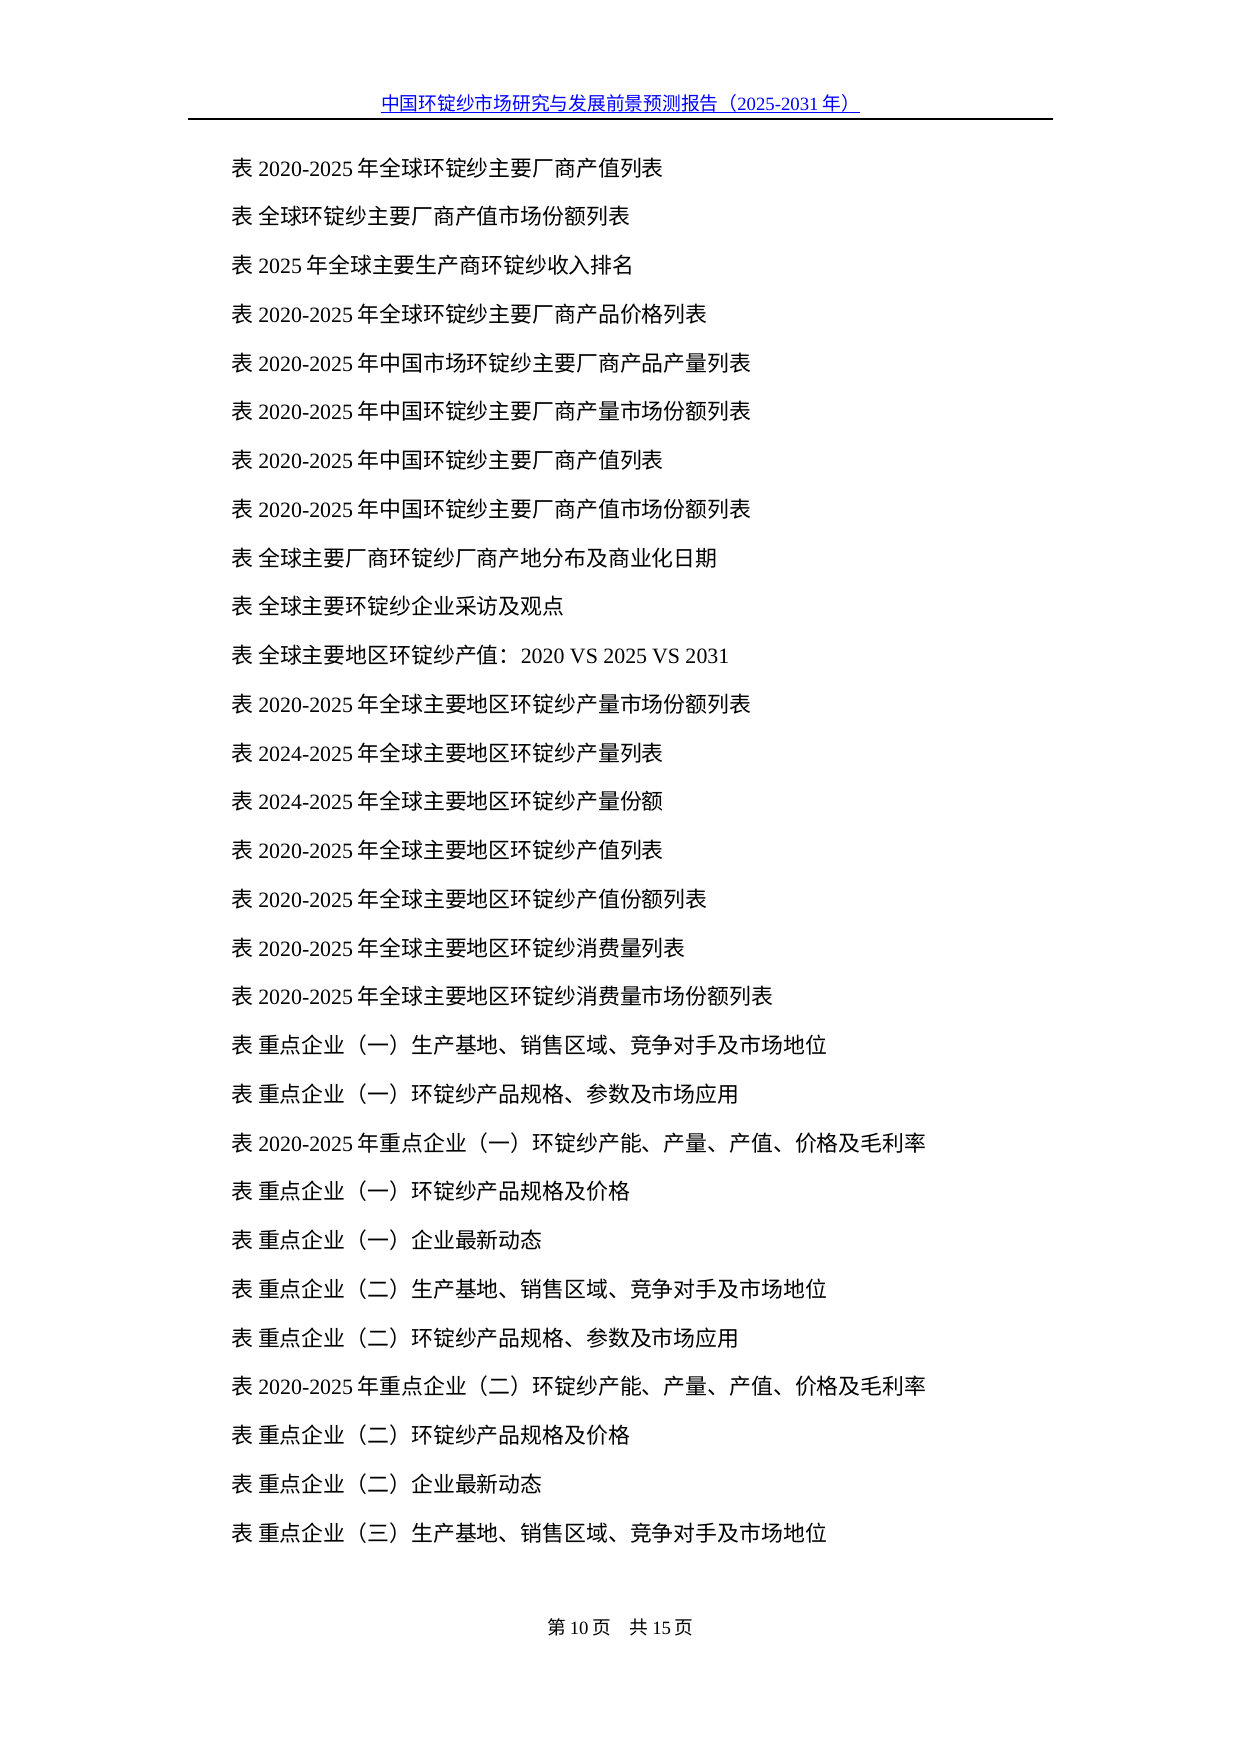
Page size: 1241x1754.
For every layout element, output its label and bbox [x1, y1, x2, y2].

text [187, 150, 1053, 1548]
